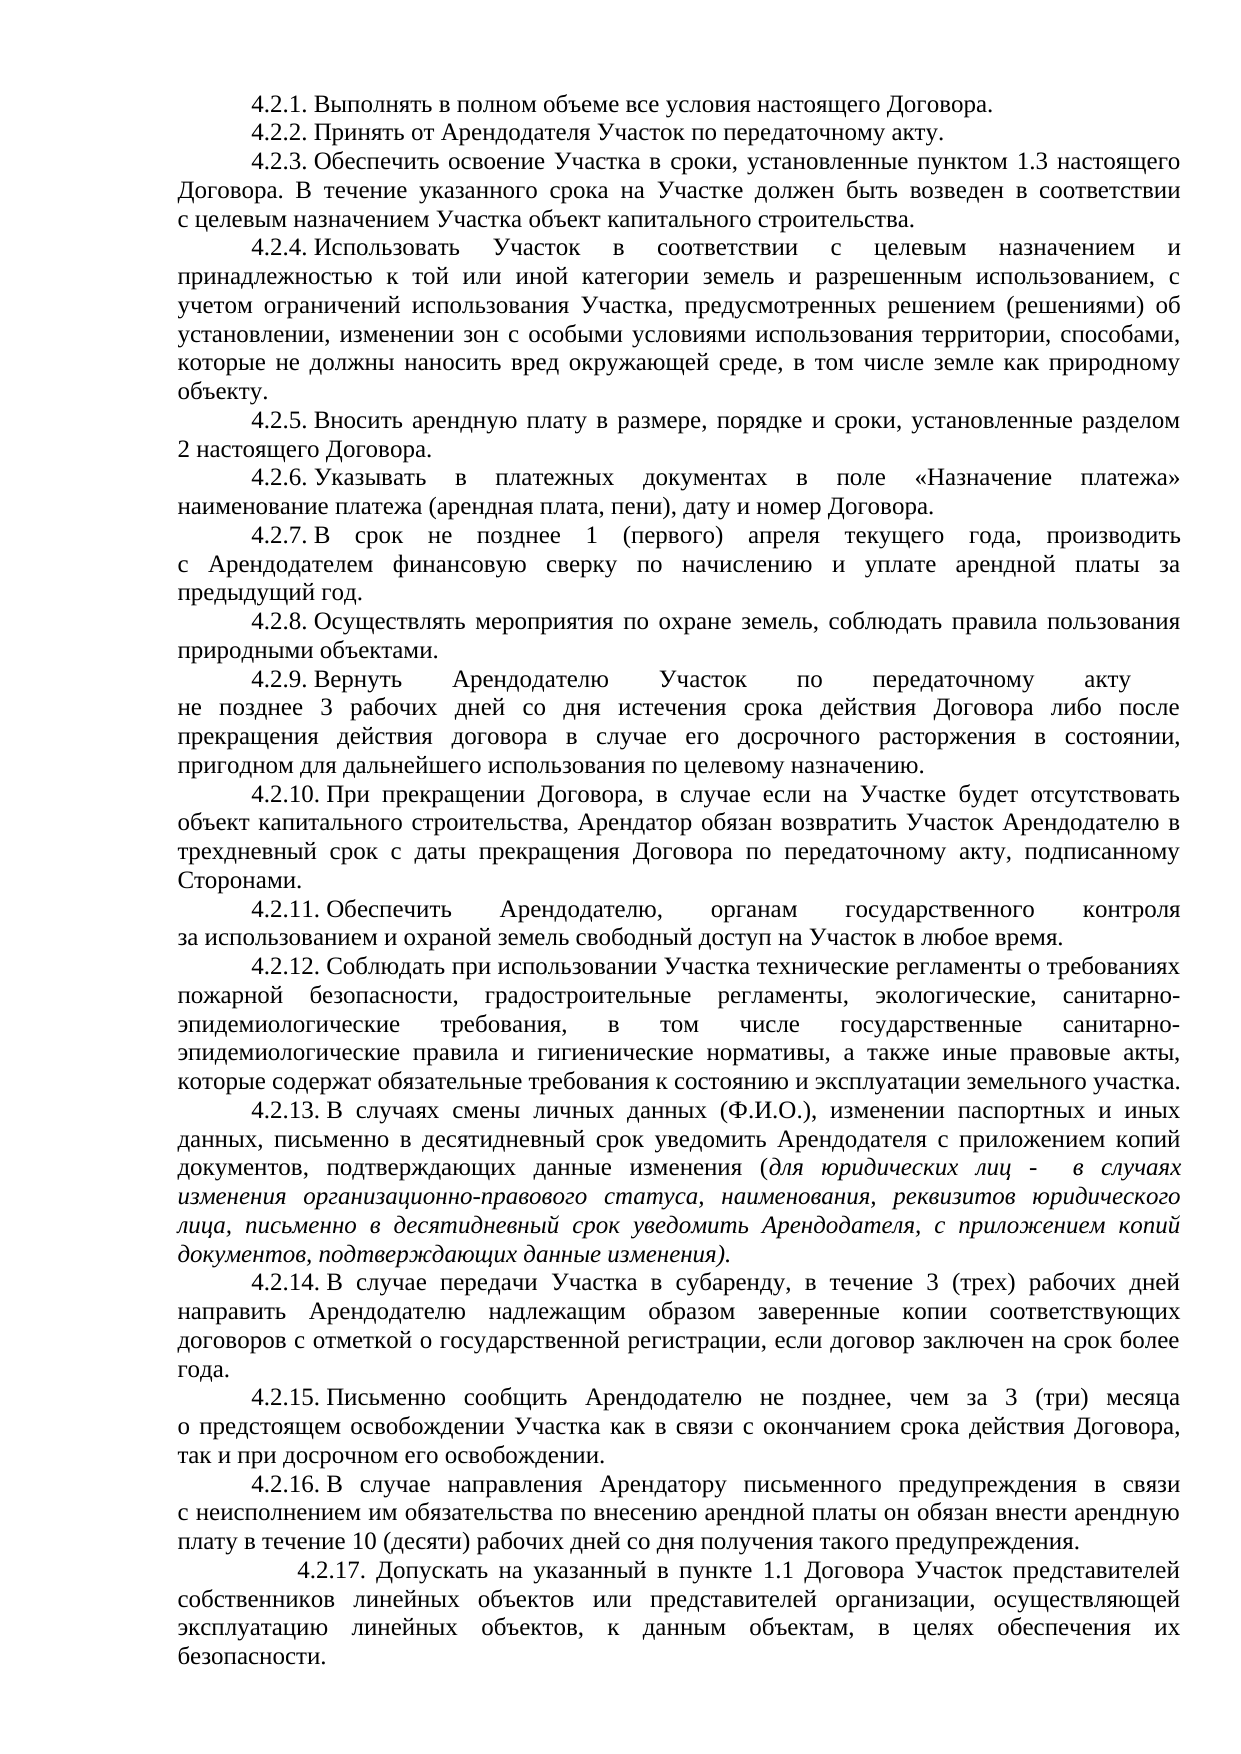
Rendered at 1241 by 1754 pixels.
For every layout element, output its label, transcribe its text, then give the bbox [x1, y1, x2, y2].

list В срок не позднее 1 (первого) апреля текущего года, производить с Арендодателем финансовую сверку по начислению и уплате арендной платы за предыдущий год. [177, 520, 1181, 606]
list Обеспечить Арендодателю, органам государственного контроля за использованием и охраной земель свободный доступ на Участок в любое время. [177, 894, 1181, 951]
list Осуществлять мероприятия по охране земель, соблюдать правила пользования природными объектами. [177, 606, 1181, 664]
list Вернуть Арендодателю Участок по передаточному акту не позднее 3 рабочих дней со дня истечения срока действия Договора либо после прекращения действия договора в случае его досрочного расторжения в состоянии, пригодном для дальнейшего использования по целевому назначению. [177, 664, 1181, 779]
list В случае направления Арендатору письменного предупреждения в связи с неисполнением им обязательства по внесению арендной платы он обязан внести арендную плату в течение 10 (десяти) рабочих дней со дня получения такого предупреждения. [177, 1469, 1181, 1555]
list Выполнять в полном объеме все условия настоящего Договора. [251, 89, 1181, 117]
list Принять от Арендодателя Участок по передаточному акту. [251, 117, 1181, 146]
list Письменно сообщить Арендодателю не позднее, чем за 3 (три) месяца о предстоящем освобождении Участка как в связи с окончанием срока действия Договора, так и при досрочном его освобождении. [177, 1382, 1181, 1469]
list Вносить арендную плату в размере, порядке и сроки, установленные разделом 2 настоящего Договора. [177, 405, 1181, 462]
text 4.2.17. Допускать на указанный в пункте 1.1 Договора Участок представителей собственников линейных объектов или представителей организации, осуществляющей эксплуатацию линейных объектов, к данным объектам, в целях обеспечения их безопасности. [177, 1555, 1181, 1670]
list В случае передачи Участка в субаренду, в течение 3 (трех) рабочих дней направить Арендодателю надлежащим образом заверенные копии соответствующих договоров с отметкой о государственной регистрации, если договор заключен на срок более года. [177, 1267, 1181, 1382]
list Использовать Участок в соответствии с целевым назначением и принадлежностью к той или иной категории земель и разрешенным использованием, с учетом ограничений использования Участка, предусмотренных решением (решениями) об установлении, изменении зон с особыми условиями использования территории, способами, которые не должны наносить вред окружающей среде, в том числе земле как природному объекту. [177, 232, 1181, 405]
list В случаях смены личных данных (Ф.И.О.), изменении паспортных и иных данных, письменно в десятидневный срок уведомить Арендодателя с приложением копий документов, подтверждающих данные изменения (для юридических лиц - в случаях изменения организационно-правового статуса, наименования, реквизитов юридического лица, письменно в десятидневный срок уведомить Арендодателя, с приложением копий документов, подтверждающих данные изменения). [177, 1095, 1181, 1267]
list Указывать в платежных документах в поле «Назначение платежа» наименование платежа (арендная плата, пени), дату и номер Договора. [177, 462, 1181, 520]
list Соблюдать при использовании Участка технические регламенты о требованиях пожарной безопасности, градостроительные регламенты, экологические, санитарно-эпидемиологические требования, в том числе государственные санитарно-эпидемиологические правила и гигиенические нормативы, а также иные правовые акты, которые содержат обязательные требования к состоянию и эксплуатации земельного участка. [177, 951, 1181, 1095]
list При прекращении Договора, в случае если на Участке будет отсутствовать объект капитального строительства, Арендатор обязан возвратить Участок Арендодателю в трехдневный срок с даты прекращения Договора по передаточному акту, подписанному Сторонами. [177, 779, 1181, 894]
list Обеспечить освоение Участка в сроки, установленные пунктом 1.3 настоящего Договора. В течение указанного срока на Участке должен быть возведен в соответствии с целевым назначением Участка объект капитального строительства. [177, 146, 1181, 232]
